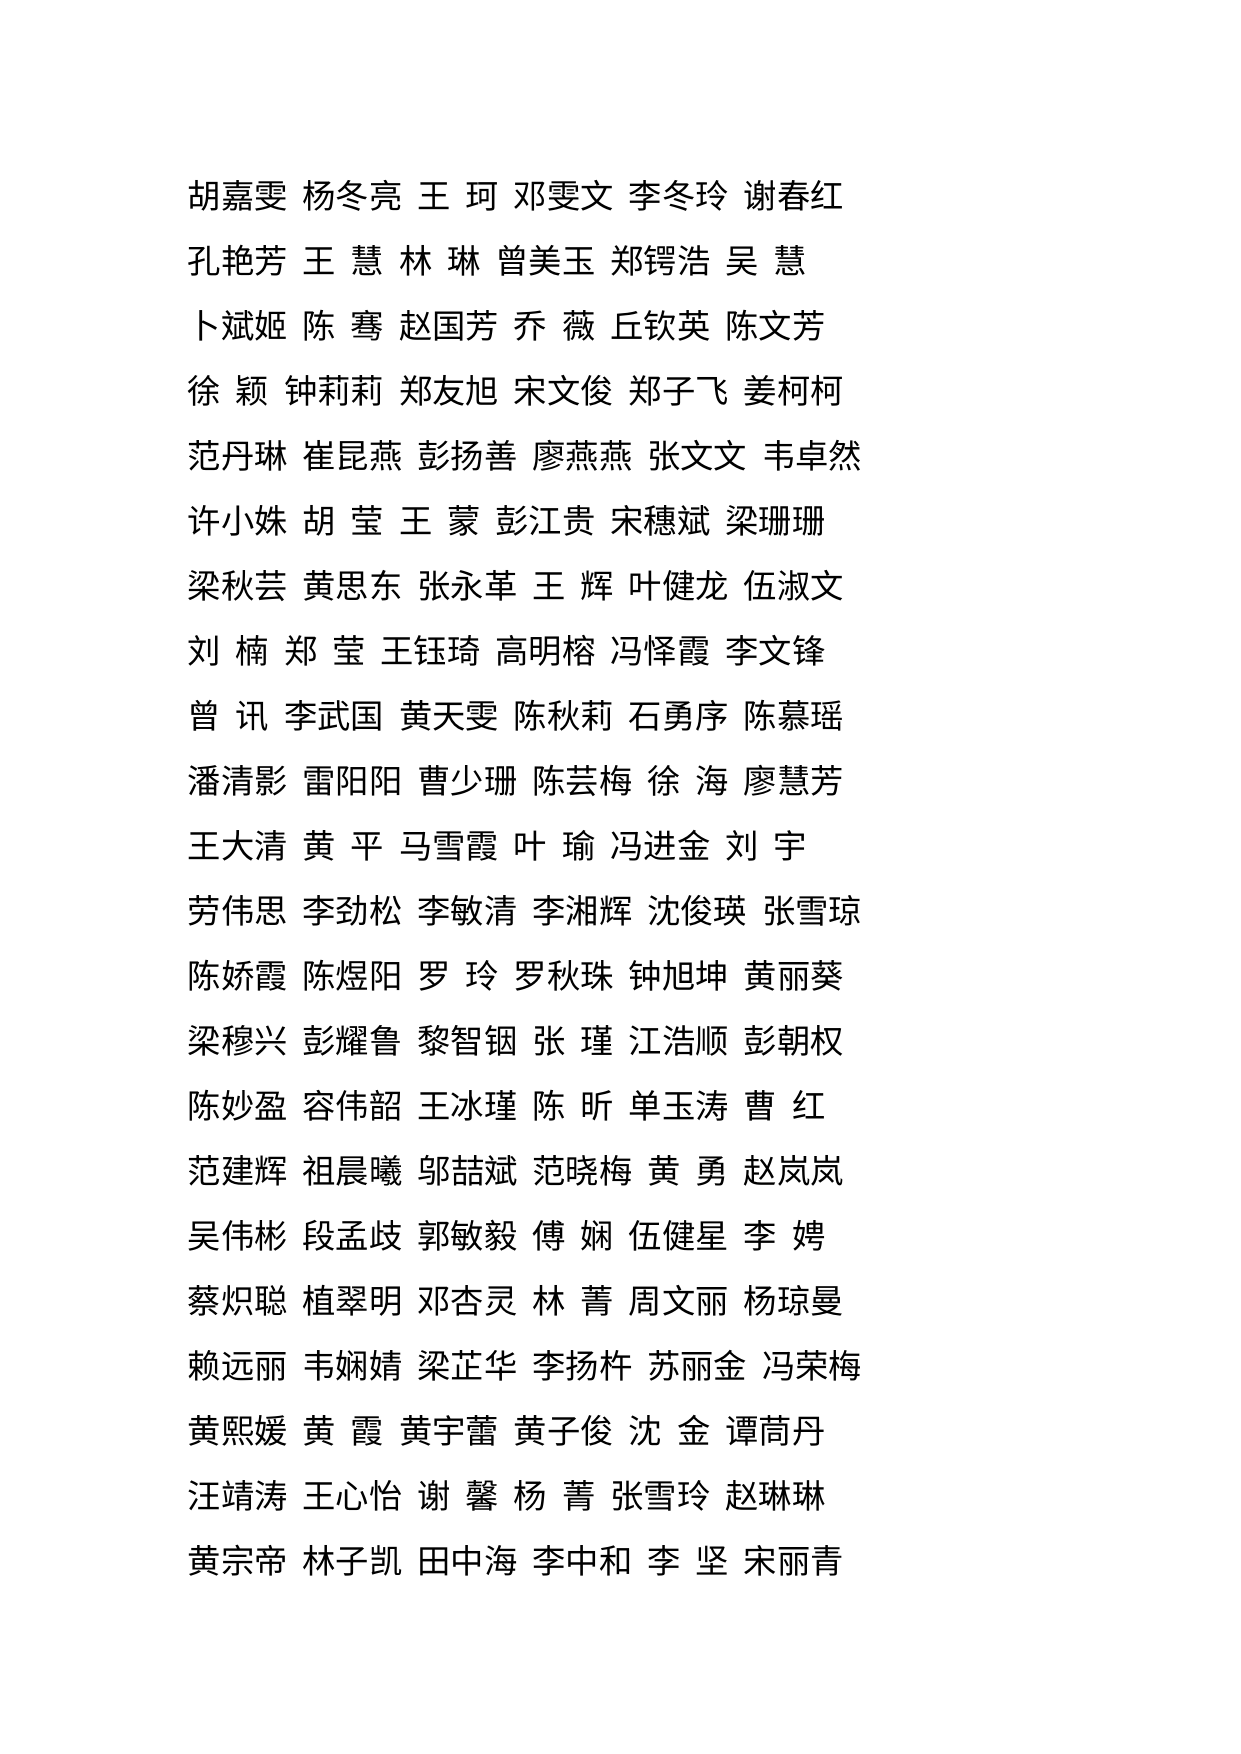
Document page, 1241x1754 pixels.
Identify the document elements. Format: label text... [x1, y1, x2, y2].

text 黄熙媛 黄 霞 黄宇蕾 黄子俊 沈 金 谭茼丹 [187, 1397, 1053, 1462]
text 卜斌姬 陈 骞 赵国芳 乔 薇 丘钦英 陈文芳 [187, 292, 1053, 357]
text 劳伟思 李劲松 李敏清 李湘辉 沈俊瑛 张雪琼 [187, 877, 1053, 942]
text 潘清影 雷阳阳 曹少珊 陈芸梅 徐 海 廖慧芳 [187, 747, 1053, 812]
text 范丹琳 崔昆燕 彭扬善 廖燕燕 张文文 韦卓然 [187, 422, 1053, 487]
text 汪靖涛 王心怡 谢 馨 杨 菁 张雪玲 赵琳琳 [187, 1462, 1053, 1527]
text 赖远丽 韦娴婧 梁芷华 李扬杵 苏丽金 冯荣梅 [187, 1332, 1053, 1397]
text 范建辉 祖晨曦 邬喆斌 范晓梅 黄 勇 赵岚岚 [187, 1137, 1053, 1202]
text 蔡炽聪 植翠明 邓杏灵 林 菁 周文丽 杨琼曼 [187, 1267, 1053, 1332]
text 梁秋芸 黄思东 张永革 王 辉 叶健龙 伍淑文 [187, 552, 1053, 617]
text 许小姝 胡 莹 王 蒙 彭江贵 宋穗斌 梁珊珊 [187, 487, 1053, 552]
text 胡嘉雯 杨冬亮 王 珂 邓雯文 李冬玲 谢春红 [187, 162, 1053, 227]
text 梁穆兴 彭耀鲁 黎智铟 张 瑾 江浩顺 彭朝权 [187, 1007, 1053, 1072]
text 王大清 黄 平 马雪霞 叶 瑜 冯进金 刘 宇 [187, 812, 1053, 877]
text 陈妙盈 容伟韶 王冰瑾 陈 昕 单玉涛 曹 红 [187, 1072, 1053, 1137]
text 曾 讯 李武国 黄天雯 陈秋莉 石勇序 陈慕瑶 [187, 682, 1053, 747]
text 刘 楠 郑 莹 王钰琦 高明榕 冯怿霞 李文锋 [187, 617, 1053, 682]
text 陈娇霞 陈煜阳 罗 玲 罗秋珠 钟旭坤 黄丽葵 [187, 942, 1053, 1007]
text 黄宗帝 林子凯 田中海 李中和 李 坚 宋丽青 [187, 1527, 1053, 1592]
text 吴伟彬 段孟歧 郭敏毅 傅 娴 伍健星 李 娉 [187, 1202, 1053, 1267]
text 徐 颖 钟莉莉 郑友旭 宋文俊 郑子飞 姜柯柯 [187, 357, 1053, 422]
text 孔艳芳 王 慧 林 琳 曾美玉 郑锷浩 吴 慧 [187, 227, 1053, 292]
